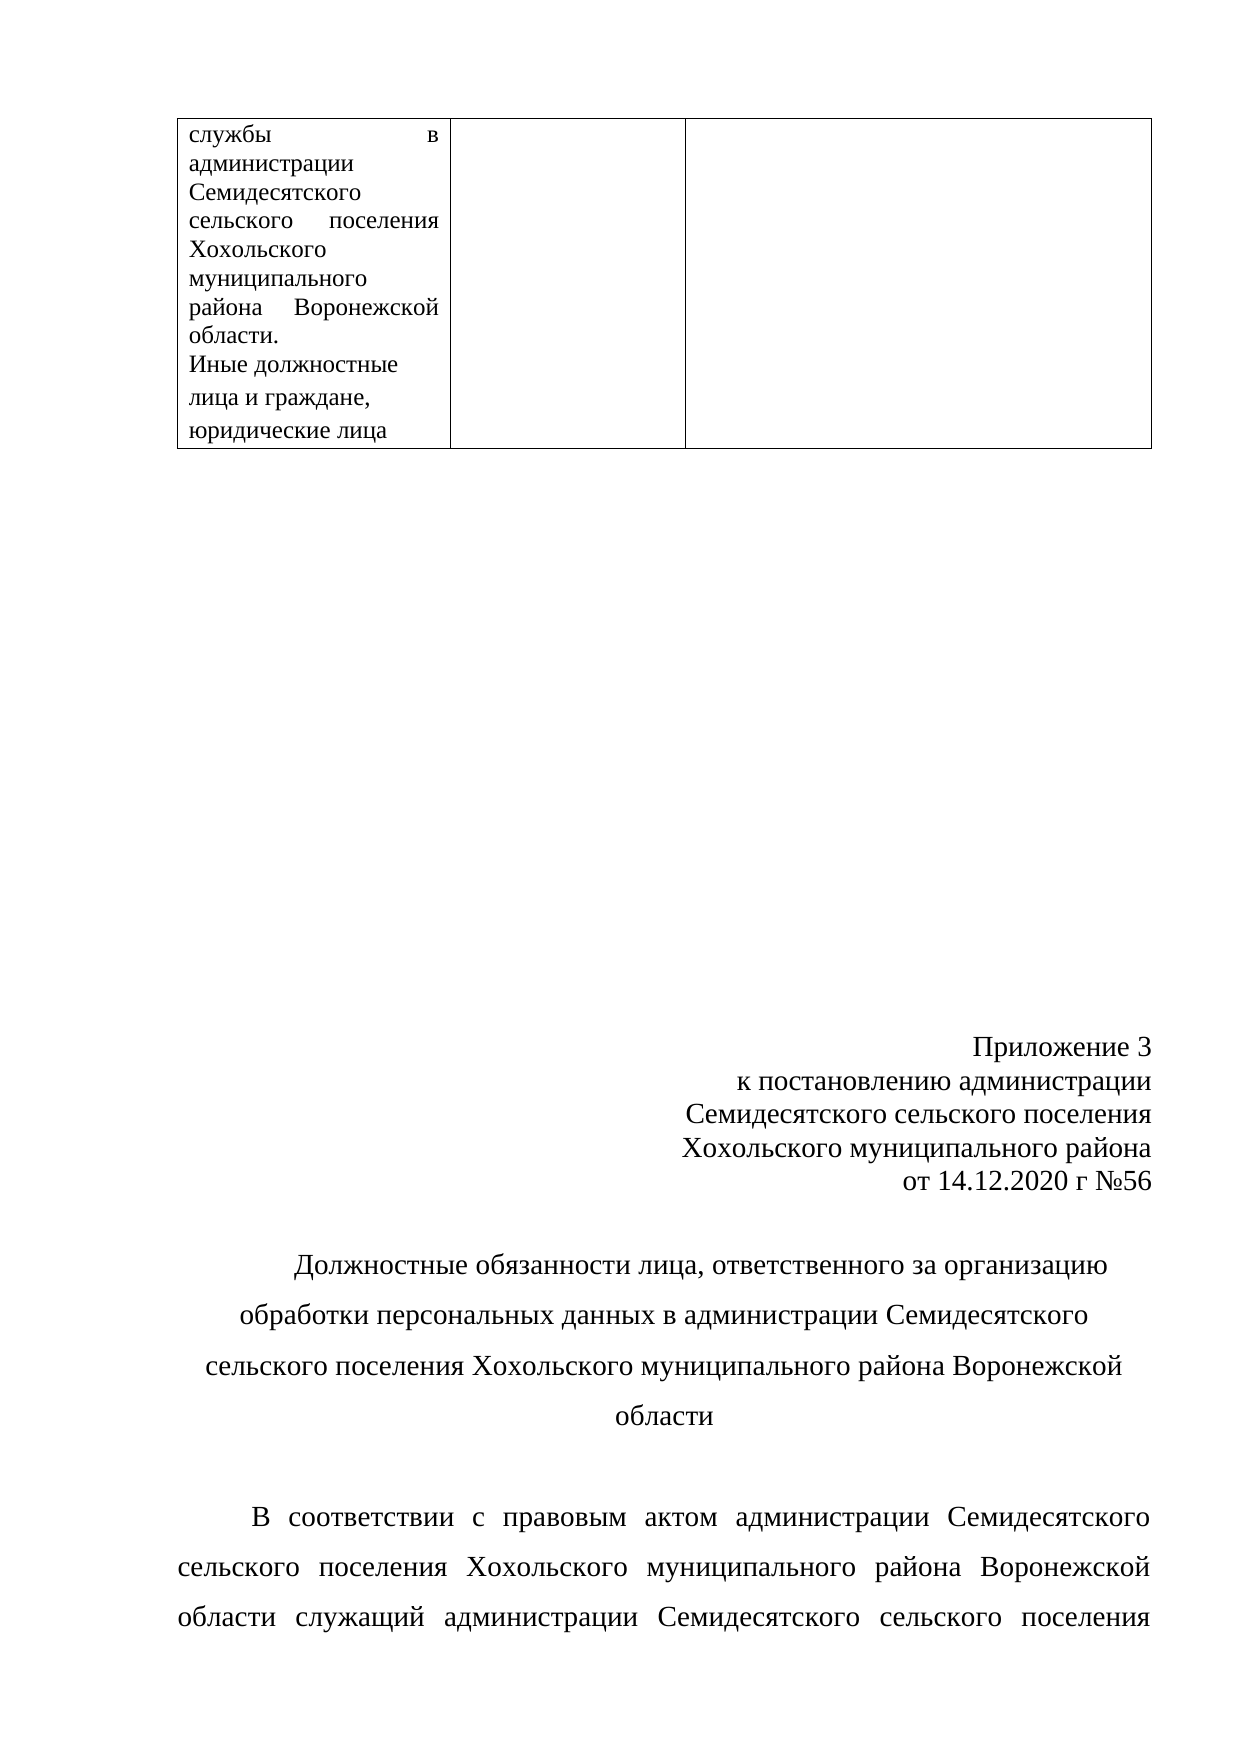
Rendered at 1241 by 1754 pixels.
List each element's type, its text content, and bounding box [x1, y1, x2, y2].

text от 14.12.2020 г №56 [177, 1163, 1152, 1197]
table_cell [451, 119, 685, 448]
text Приложение 3 [177, 1029, 1152, 1063]
text Семидесятского сельского поселения [177, 1096, 1152, 1130]
text Должностные обязанности лица, ответственного за организацию обработки персональных данных в администрации Семидесятского сельского поселения Хохольского муниципального района Воронежской области [177, 1247, 1152, 1432]
text к постановлению администрации [177, 1063, 1152, 1096]
text Хохольского муниципального района [177, 1130, 1152, 1163]
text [177, 1499, 1152, 1633]
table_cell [686, 119, 1151, 448]
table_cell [178, 119, 450, 448]
